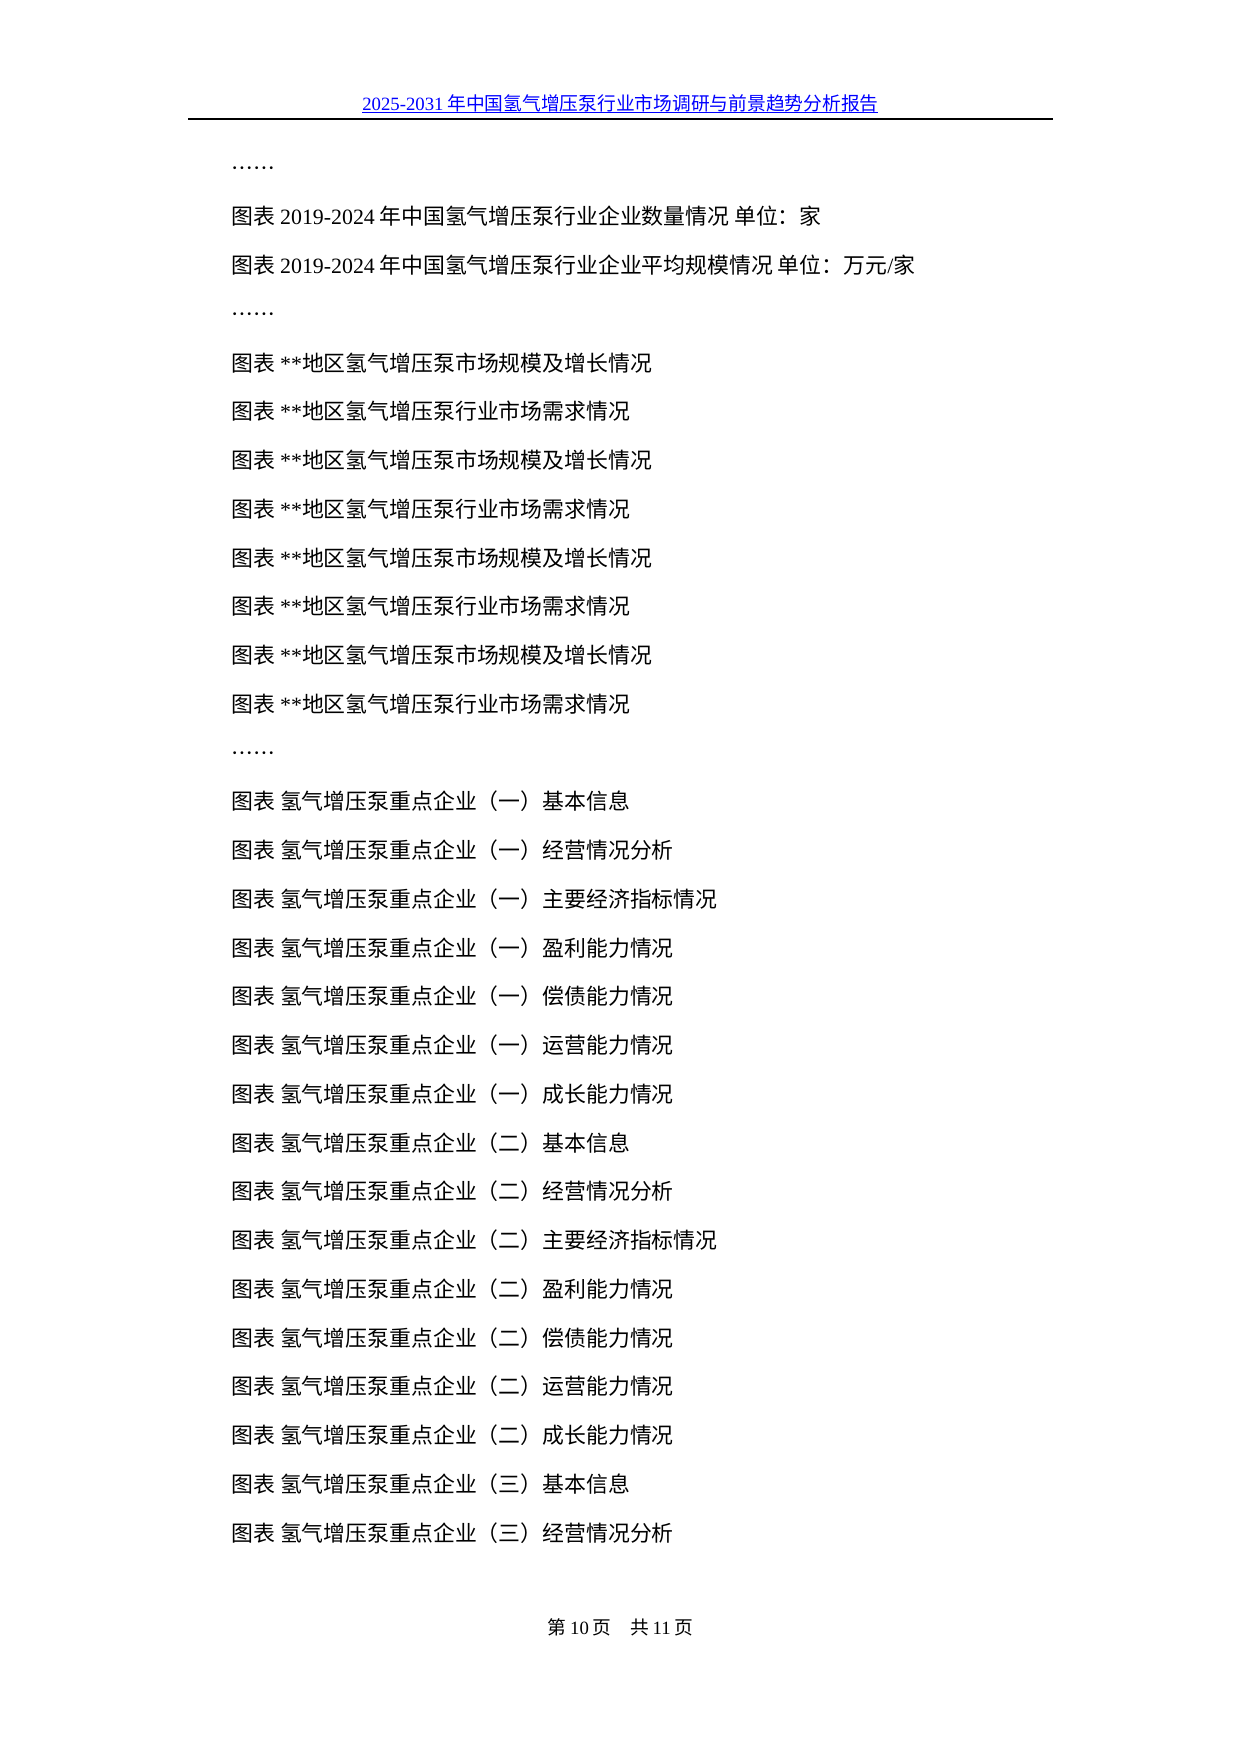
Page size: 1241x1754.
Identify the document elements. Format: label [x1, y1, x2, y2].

text [187, 150, 1053, 1548]
